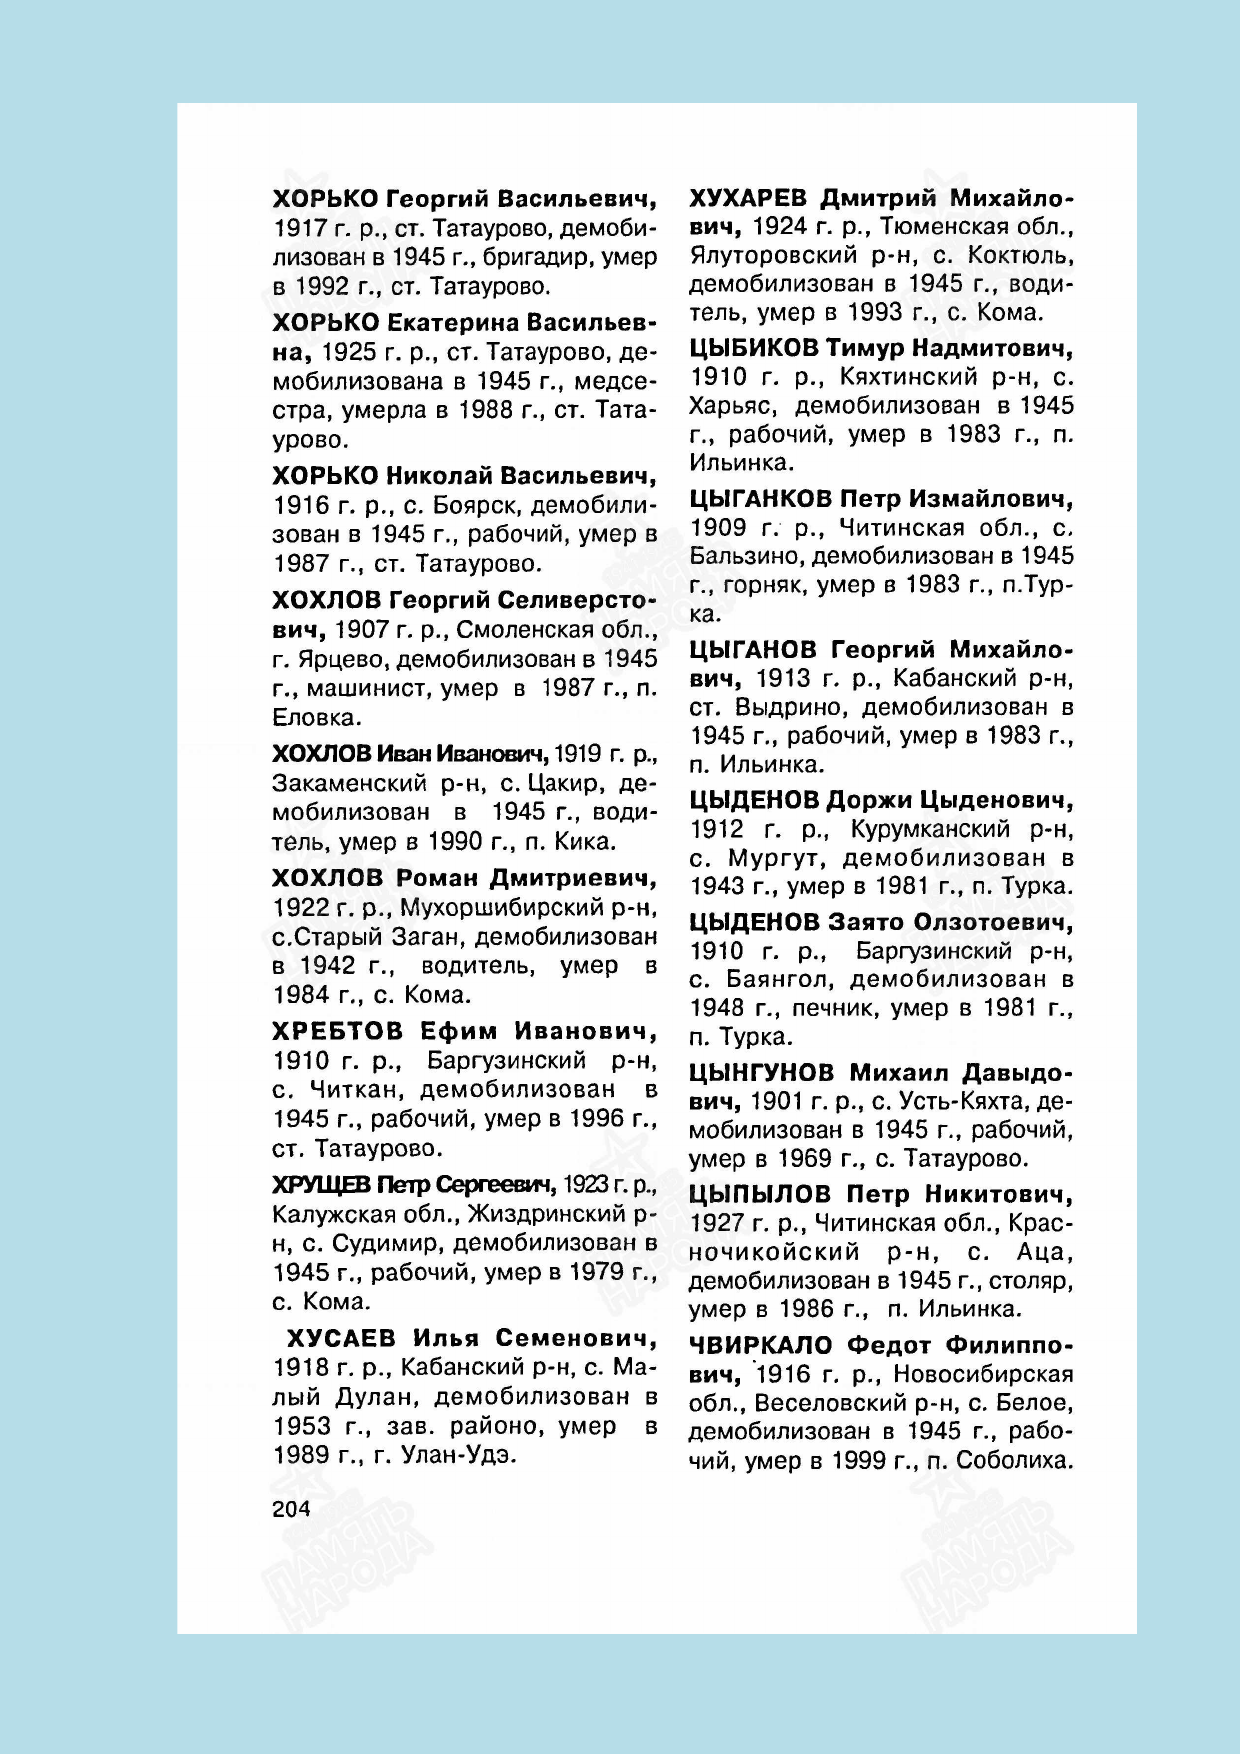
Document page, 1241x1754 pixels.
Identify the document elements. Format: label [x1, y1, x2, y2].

picture [177, 103, 1137, 1634]
